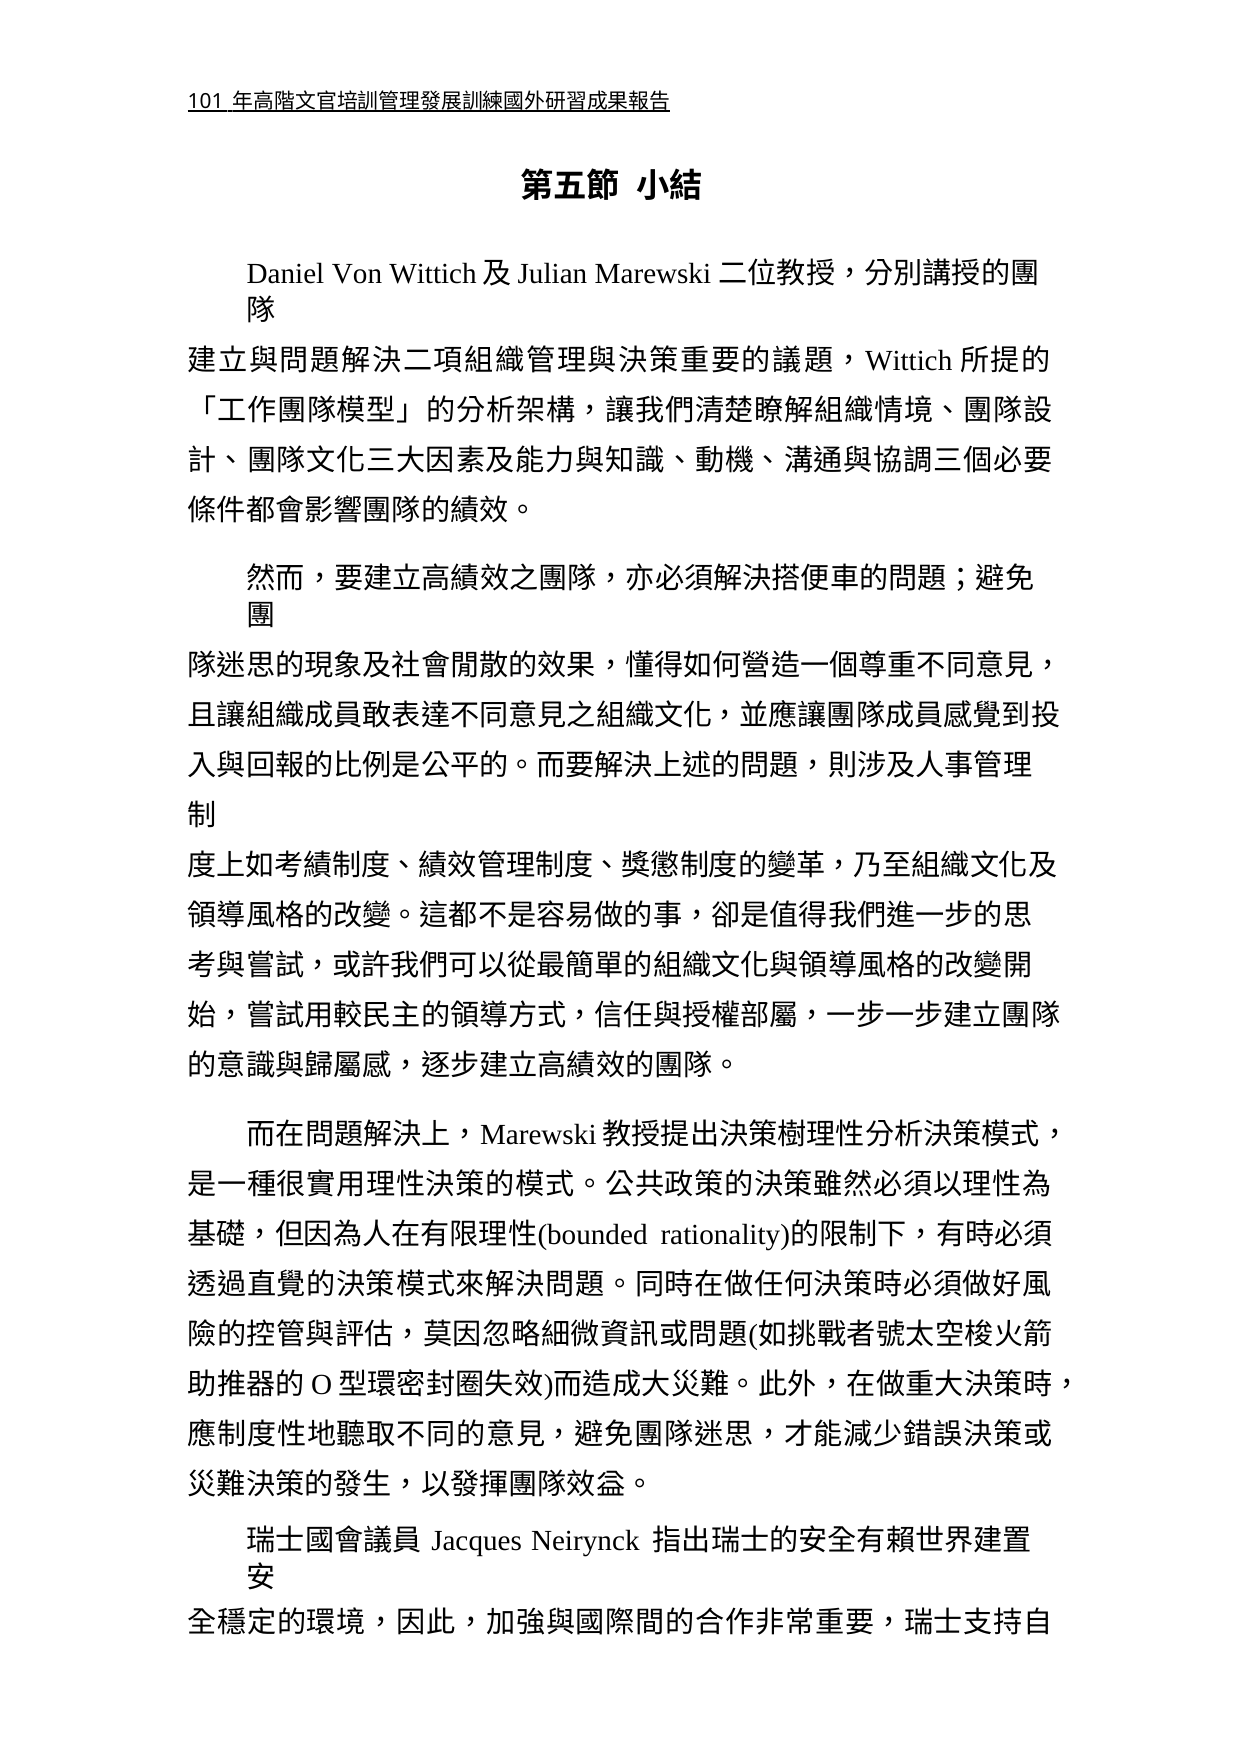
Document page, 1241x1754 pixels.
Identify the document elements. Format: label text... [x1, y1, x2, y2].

text Daniel Von Wittich及Julian Marewski 二位教授，分別講授的團隊 [246, 254, 1060, 327]
text 隊迷思的現象及社會閒散的效果，懂得如何營造一個尊重不同意見，且讓組織成員敢表達不同意見之組織文化，並應讓團隊成員感覺到投入與回報的比例是公平的。而要解決上述的問題，則涉及人事管理制 [187, 635, 1060, 835]
text 瑞士國會議員Jacques Neirynck指出瑞士的安全有賴世界建置安 [246, 1521, 1060, 1594]
text 然而，要建立高績效之團隊，亦必須解決搭便車的問題；避免團 [246, 560, 1060, 633]
text 度上如考績制度、績效管理制度、獎懲制度的變革，乃至組織文化及 領導風格的改變。這都不是容易做的事，卻是值得我們進一步的思考與嘗試，或許我們可以從最簡單的組織文化與領導風格的改變開始，嘗試用較民主的領導方式，信任與授權部屬，一步一步建立團隊的意識與歸屬感，逐步建立高績效的團隊。 [187, 835, 1060, 1085]
text 建立與問題解決二項組織管理與決策重要的議題，Wittich所提的「工作團隊模型」的分析架構，讓我們清楚瞭解組織情境、團隊設計、團隊文化三大因素及能力與知識、動機、溝通與協調三個必要條件都會影響團隊的績效。 [187, 330, 1053, 530]
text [187, 1596, 1053, 1642]
text 而在問題解決上，Marewski教授提出決策樹理性分析決策模式， [246, 1115, 1060, 1151]
text 第五節 小結 [520, 164, 1060, 206]
text 101年高階文官培訓管理發展訓練國外研習成果報告 [187, 87, 1060, 113]
text 是一種很實用理性決策的模式。公共政策的決策雖然必須以理性為基礎，但因為人在有限理性(bounded rationality)的限制下，有時必須透過直覺的決策模式來解決問題。同時在做任何決策時必須做好風險的控管與評估，莫因忽略細微資訊或問題(如挑戰者號太空梭火箭助推器的O型環密封圈失效)而造成大災難。此外，在做重大決策時，應制度性地聽取不同的意見，避免團隊迷思，才能減少錯誤決策或災難決策的發生，以發揮團隊效益。 [187, 1154, 1053, 1504]
